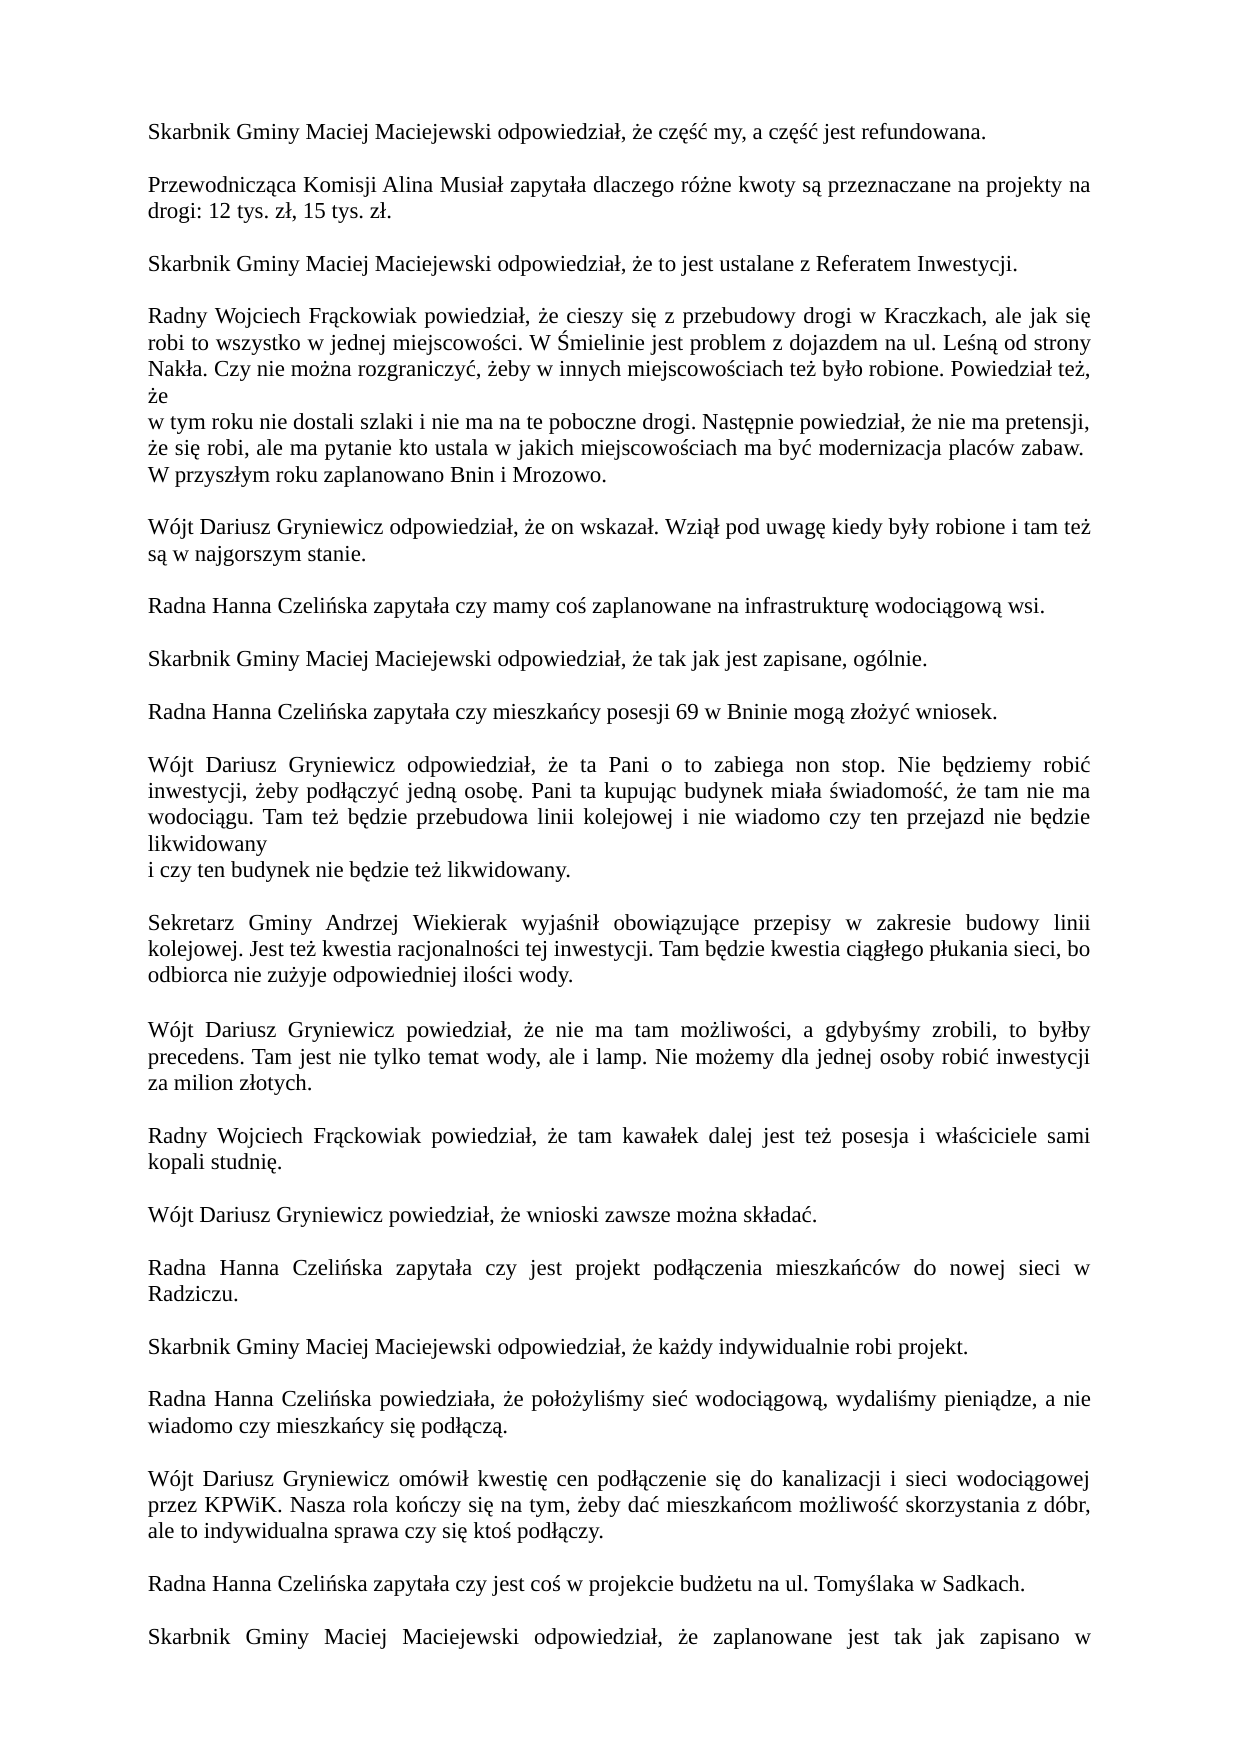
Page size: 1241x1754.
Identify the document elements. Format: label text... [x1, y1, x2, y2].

text Skarbnik Gminy Maciej Maciejewski odpowiedział, że część my, a część jest refundowana. [148, 118, 1092, 144]
text Skarbnik Gminy Maciej Maciejewski odpowiedział, że to jest ustalane z Referatem Inwestycji. [148, 250, 1092, 276]
text Sekretarz Gminy Andrzej Wiekierak wyjaśnił obowiązujące przepisy w zakresie budowy linii kolejowej. Jest też kwestia racjonalności tej inwestycji. Tam będzie kwestia ciągłego płukania sieci, bo odbiorca nie zużyje odpowiedniej ilości wody. [148, 909, 1092, 988]
text Radna Hanna Czelińska zapytała czy jest coś w projekcie budżetu na ul. Tomyślaka w Sadkach. [148, 1570, 1092, 1596]
text Radny Wojciech Frąckowiak powiedział, że cieszy się z przebudowy drogi w Kraczkach, ale jak się robi to wszystko w jednej miejscowości. W Śmielinie jest problem z dojazdem na ul. Leśną od strony Nakła. Czy nie można rozgraniczyć, żeby w innych miejscowościach też było robione. Powiedział też, że w tym roku nie dostali szlaki i nie ma na te poboczne drogi. Następnie powiedział, że nie ma pretensji, że się robi, ale ma pytanie kto ustala w jakich miejscowościach ma być modernizacja placów zabaw. W przyszłym roku zaplanowano Bnin i Mrozowo. [148, 303, 1092, 487]
text Przewodnicząca Komisji Alina Musiał zapytała dlaczego różne kwoty są przeznaczane na projekty na drogi: 12 tys. zł, 15 tys. zł. [148, 171, 1092, 223]
text Wójt Dariusz Gryniewicz omówił kwestię cen podłączenie się do kanalizacji i sieci wodociągowej przez KPWiK. Nasza rola kończy się na tym, żeby dać mieszkańcom możliwość skorzystania z dóbr, ale to indywidualna sprawa czy się ktoś podłączy. [148, 1464, 1092, 1544]
text Wójt Dariusz Gryniewicz odpowiedział, że ta Pani o to zabiega non stop. Nie będziemy robić inwestycji, żeby podłączyć jedną osobę. Pani ta kupując budynek miała świadomość, że tam nie ma wodociągu. Tam też będzie przebudowa linii kolejowej i nie wiadomo czy ten przejazd nie będzie likwidowany i czy ten budynek nie będzie też likwidowany. [148, 751, 1092, 882]
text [148, 1623, 1092, 1649]
text Skarbnik Gminy Maciej Maciejewski odpowiedział, że każdy indywidualnie robi projekt. [148, 1333, 1092, 1359]
text Radna Hanna Czelińska zapytała czy mieszkańcy posesji 69 w Bninie mogą złożyć wniosek. [148, 698, 1092, 724]
text Skarbnik Gminy Maciej Maciejewski odpowiedział, że tak jak jest zapisane, ogólnie. [148, 645, 1092, 672]
text Wójt Dariusz Gryniewicz odpowiedział, że on wskazał. Wziął pod uwagę kiedy były robione i tam też są w najgorszym stanie. [148, 513, 1092, 566]
text Radna Hanna Czelińska powiedziała, że położyliśmy sieć wodociągową, wydaliśmy pieniądze, a nie wiadomo czy mieszkańcy się podłączą. [148, 1386, 1092, 1438]
text Radna Hanna Czelińska zapytała czy mamy coś zaplanowane na infrastrukturę wodociągową wsi. [148, 592, 1092, 619]
text Radna Hanna Czelińska zapytała czy jest projekt podłączenia mieszkańców do nowej sieci w Radziczu. [148, 1254, 1092, 1306]
text Radny Wojciech Frąckowiak powiedział, że tam kawałek dalej jest też posesja i właściciele sami kopali studnię. [148, 1122, 1092, 1175]
text Wójt Dariusz Gryniewicz powiedział, że nie ma tam możliwości, a gdybyśmy zrobili, to byłby precedens. Tam jest nie tylko temat wody, ale i lamp. Nie możemy dla jednej osoby robić inwestycji za milion złotych. [148, 1017, 1092, 1096]
text Wójt Dariusz Gryniewicz powiedział, że wnioski zawsze można składać. [148, 1201, 1092, 1227]
